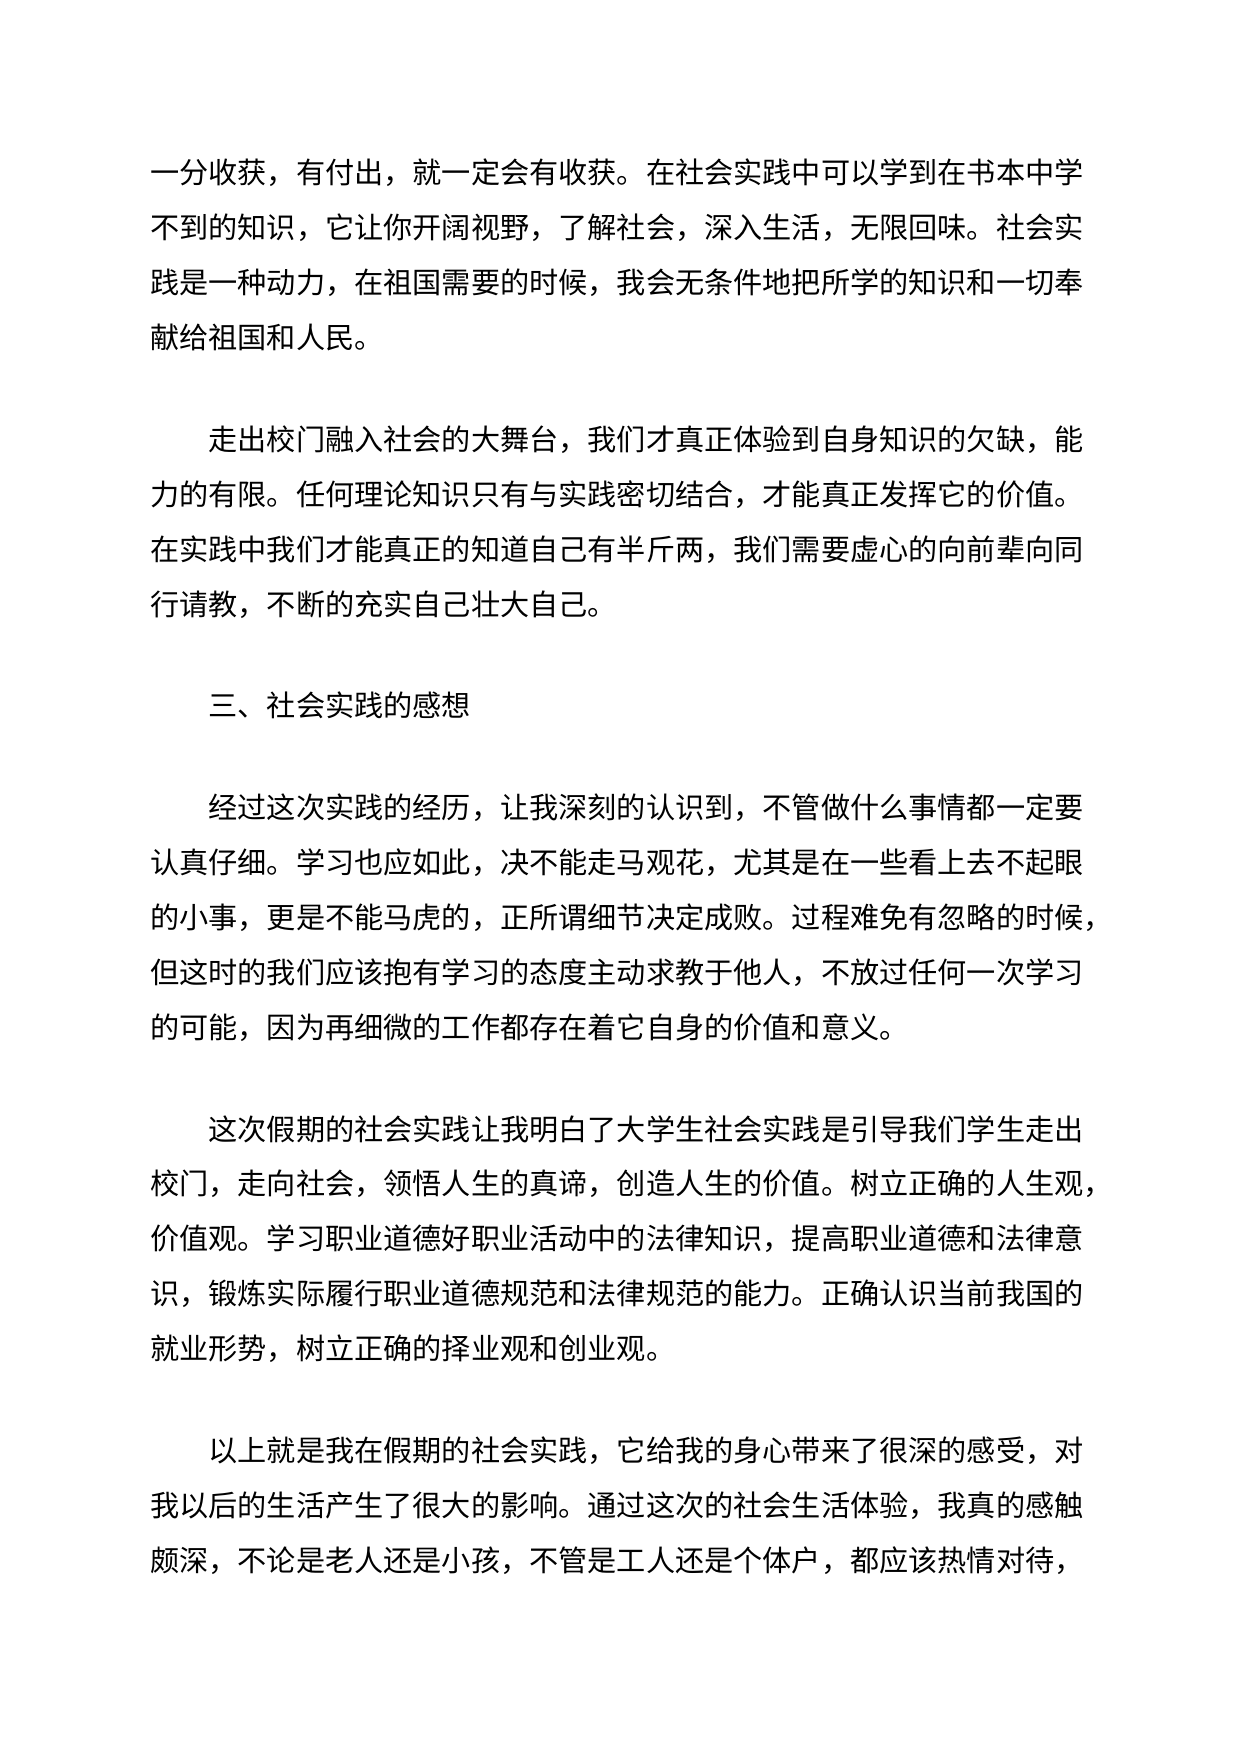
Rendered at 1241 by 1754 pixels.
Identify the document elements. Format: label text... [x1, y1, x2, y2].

text 经过这次实践的经历，让我深刻的认识到，不管做什么事情都一定要认真仔细。学习也应如此，决不能走马观花，尤其是在一些看上去不起眼的小事，更是不能马虎的，正所谓细节决定成败。过程难免有忽略的时候，但这时的我们应该抱有学习的态度主动求教于他人，不放过任何一次学习的可能，因为再细微的工作都存在着它自身的价值和意义。 [150, 785, 1090, 1047]
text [150, 1427, 1090, 1579]
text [150, 150, 1090, 357]
text 这次假期的社会实践让我明白了大学生社会实践是引导我们学生走出校门，走向社会，领悟人生的真谛，创造人生的价值。树立正确的人生观，价值观。学习职业道德好职业活动中的法律知识，提高职业道德和法律意识，锻炼实际履行职业道德规范和法律规范的能力。正确认识当前我国的就业形势，树立正确的择业观和创业观。 [150, 1106, 1090, 1368]
text 三、社会实践的感想 [150, 683, 1090, 725]
text 走出校门融入社会的大舞台，我们才真正体验到自身知识的欠缺，能力的有限。任何理论知识只有与实践密切结合，才能真正发挥它的价值。在实践中我们才能真正的知道自己有半斤两，我们需要虚心的向前辈向同行请教，不断的充实自己壮大自己。 [150, 416, 1090, 623]
